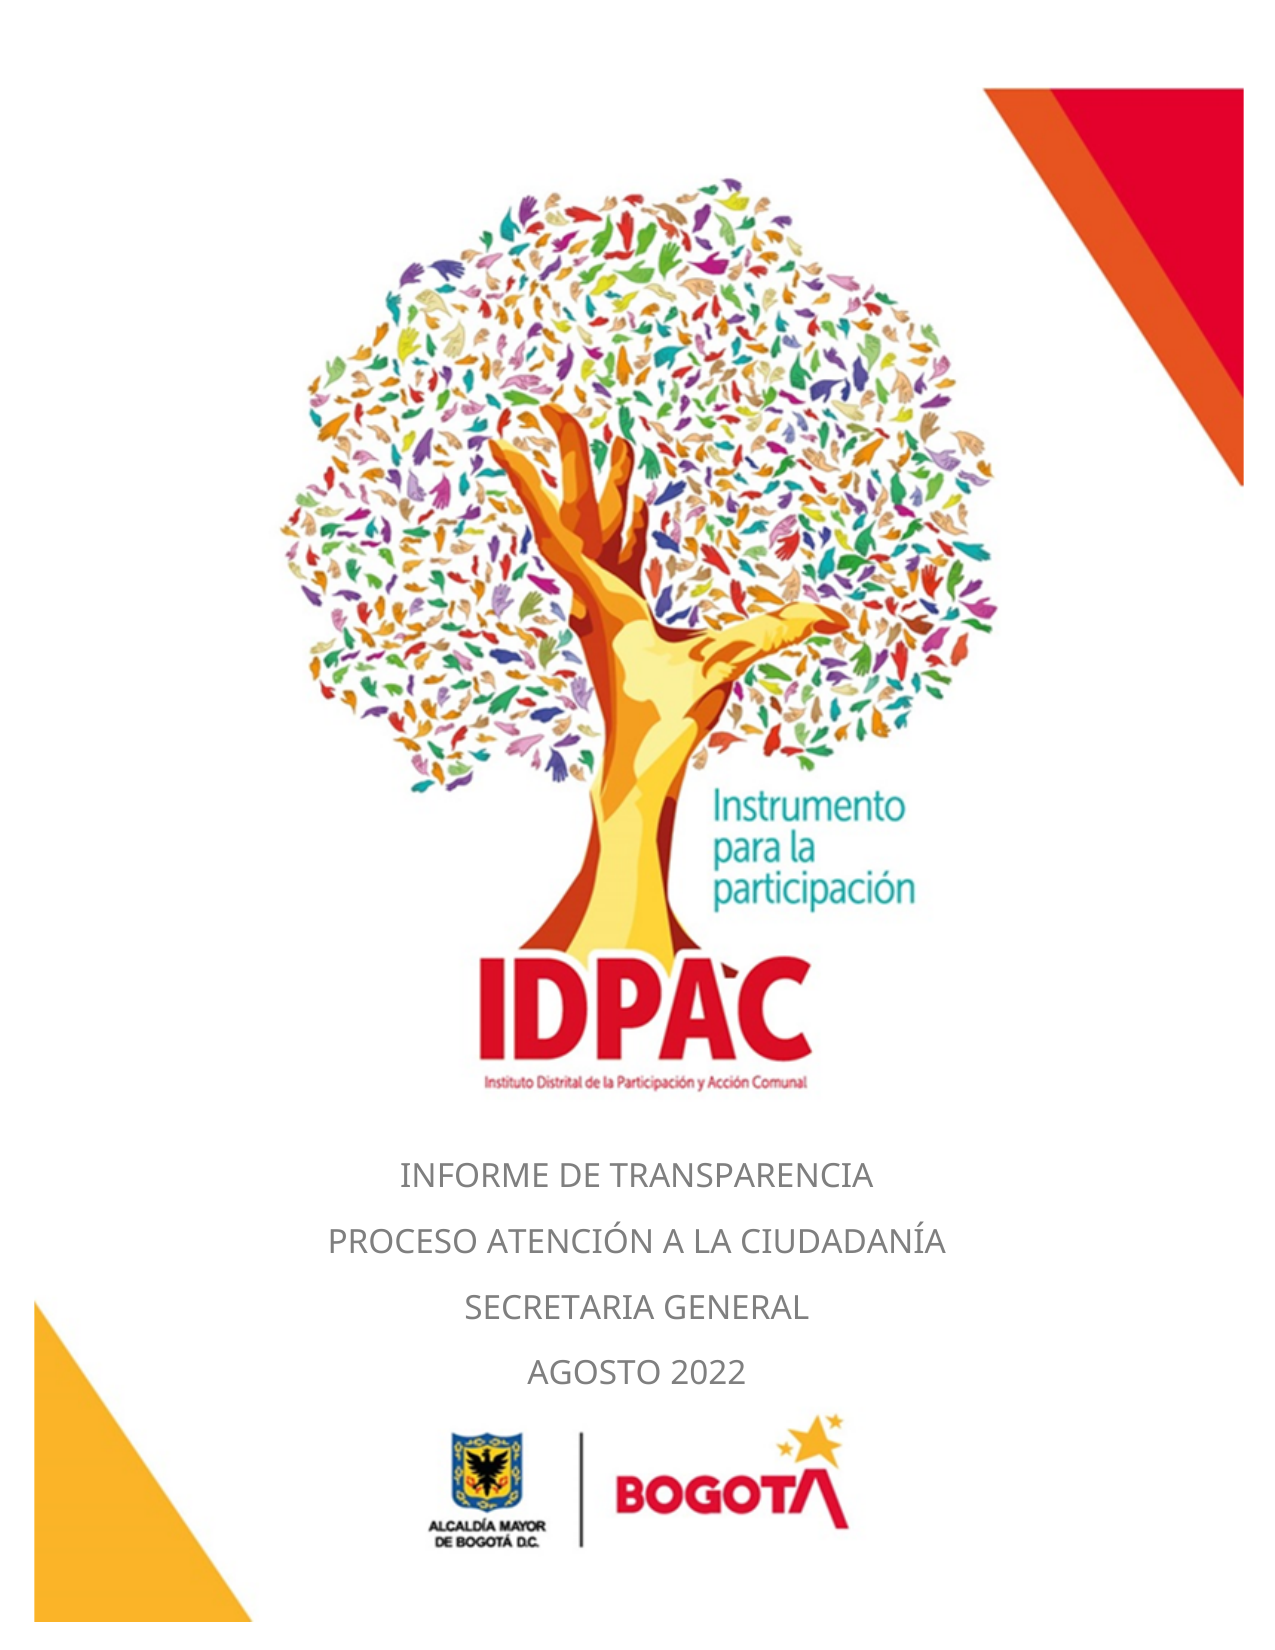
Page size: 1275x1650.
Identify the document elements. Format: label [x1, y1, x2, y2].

picture [34, 87, 1244, 1622]
